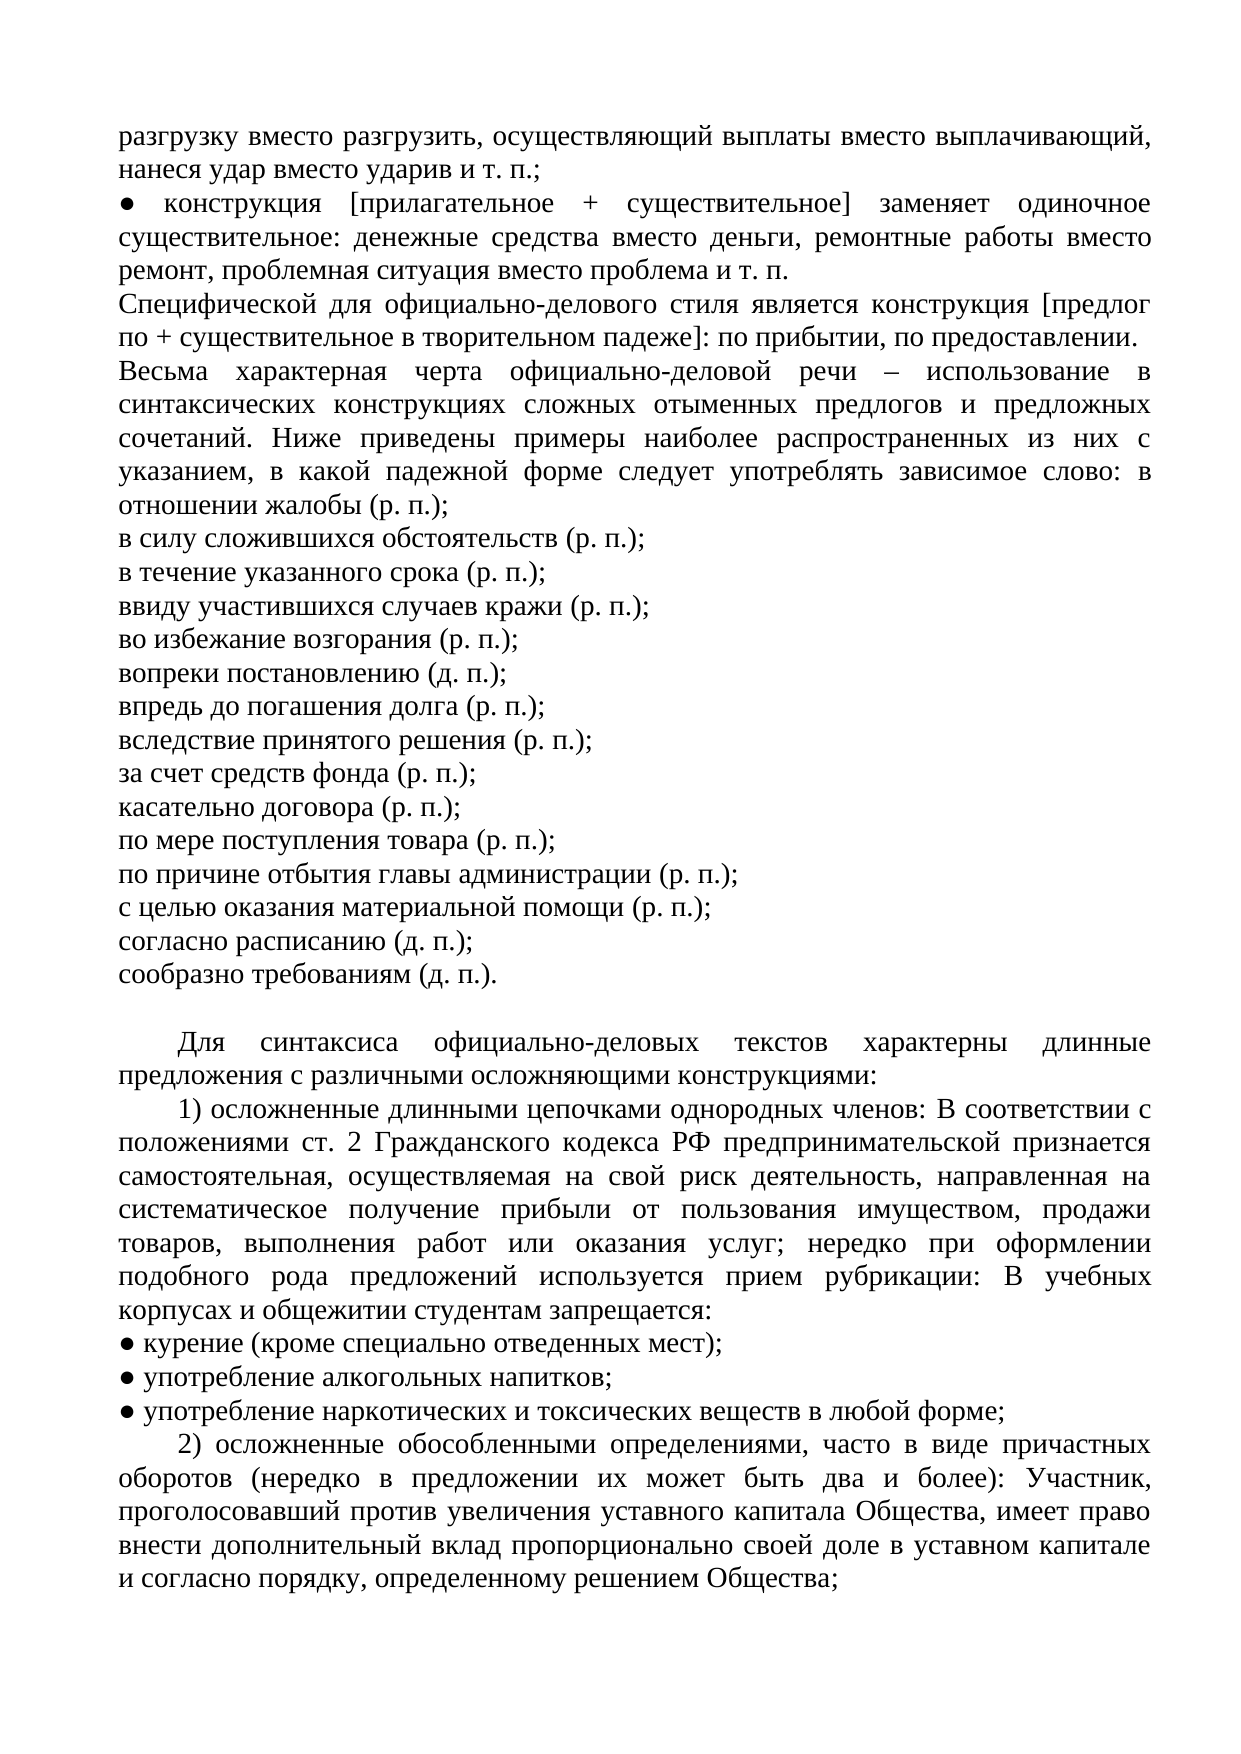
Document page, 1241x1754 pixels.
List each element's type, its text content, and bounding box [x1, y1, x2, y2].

text 1) осложненные длинными цепочками однородных членов: В соответствии с положениями ст. 2 Гражданского кодекса РФ предпринимательской признается самостоятельная, осуществляемая на свой риск деятельность, направленная на систематическое получение прибыли от пользования имуществом, продажи товаров, выполнения работ или оказания услуг; нередко при оформлении подобного рода предложений используется прием рубрикации: В учебных корпусах и общежитии студентам запрещается: [118, 1091, 1152, 1326]
text касательно договора (р. п.); [118, 789, 1152, 822]
text за счет средств фонда (р. п.); [118, 755, 1152, 789]
text в силу сложившихся обстоятельств (р. п.); [118, 521, 1152, 554]
text по причине отбытия главы администрации (р. п.); [118, 856, 1152, 889]
text ● употребление наркотических и токсических веществ в любой форме; [118, 1393, 1152, 1426]
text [118, 118, 1152, 185]
text вследствие принятого решения (р. п.); [118, 722, 1152, 755]
text по мере поступления товара (р. п.); [118, 822, 1152, 856]
text ввиду участившихся случаев кражи (р. п.); [118, 588, 1152, 621]
text Специфической для официально-делового стиля является конструкция [предлог по + существительное в творительном падеже]: по прибытии, по предоставлении. [118, 286, 1152, 353]
text 2) осложненные обособленными определениями, часто в виде причастных оборотов (нередко в предложении их может быть два и более): Участник, проголосовавший против увеличения уставного капитала Общества, имеет право внести дополнительный вклад пропорционально своей доле в уставном капитале и согласно порядку, определенному решением Общества; [118, 1426, 1152, 1594]
text ● курение (кроме специально отведенных мест); [118, 1326, 1152, 1359]
text вопреки постановлению (д. п.); [118, 655, 1152, 688]
text Для синтаксиса официально-деловых текстов характерны длинные предложения с различными осложняющими конструкциями: [118, 1024, 1152, 1091]
text в течение указанного срока (р. п.); [118, 554, 1152, 588]
text во избежание возгорания (р. п.); [118, 621, 1152, 655]
text сообразно требованиям (д. п.). [118, 957, 1152, 990]
text Весьма характерная черта официально-деловой речи – использование в синтаксических конструкциях сложных отыменных предлогов и предложных сочетаний. Ниже приведены примеры наиболее распространенных из них с указанием, в какой падежной форме следует употреблять зависимое слово: в отношении жалобы (р. п.); [118, 353, 1152, 521]
text с целью оказания материальной помощи (р. п.); [118, 889, 1152, 923]
text ● конструкция [прилагательное + существительное] заменяет одиночное существительное: денежные средства вместо деньги, ремонтные работы вместо ремонт, проблемная ситуация вместо проблема и т. п. [118, 185, 1152, 286]
text впредь до погашения долга (р. п.); [118, 688, 1152, 722]
text согласно расписанию (д. п.); [118, 923, 1152, 957]
text ● употребление алкогольных напитков; [118, 1359, 1152, 1393]
